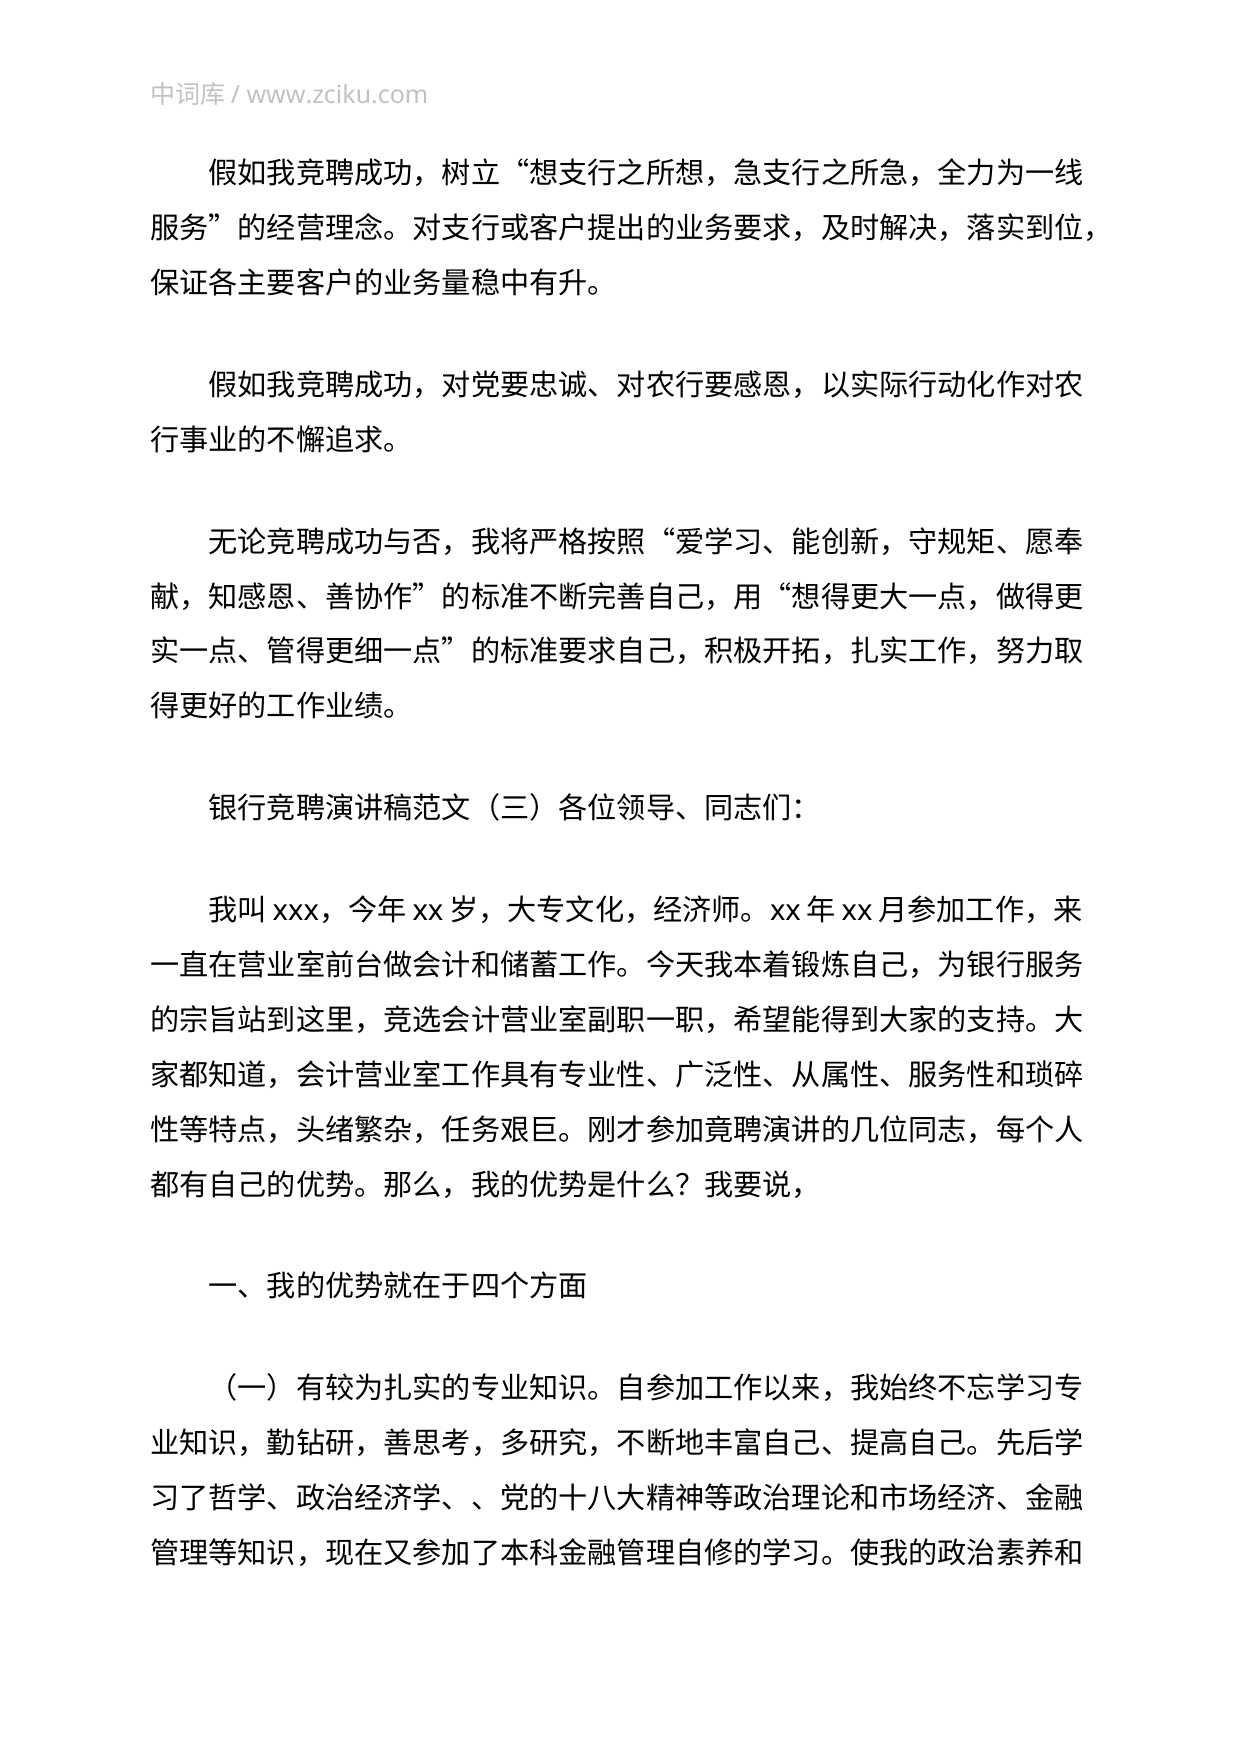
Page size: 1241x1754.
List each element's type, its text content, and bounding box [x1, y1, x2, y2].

text 假如我竞聘成功，对党要忠诚、对农行要感恩，以实际行动化作对农行事业的不懈追求。 [150, 362, 1090, 459]
text 假如我竞聘成功，树立“想支行之所想，急支行之所急，全力为一线服务”的经营理念。对支行或客户提出的业务要求，及时解决，落实到位，保证各主要客户的业务量稳中有升。 [150, 150, 1090, 302]
text 无论竞聘成功与否，我将严格按照“爱学习、能创新，守规矩、愿奉献，知感恩、善协作”的标准不断完善自己，用“想得更大一点，做得更实一点、管得更细一点”的标准要求自己，积极开拓，扎实工作，努力取得更好的工作业绩。 [150, 518, 1090, 725]
text 一、我的优势就在于四个方面 [150, 1263, 1090, 1305]
text 银行竞聘演讲稿范文（三）各位领导、同志们： [150, 785, 1090, 827]
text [150, 1364, 1090, 1572]
text 我叫xxx，今年xx岁，大专文化，经济师。xx年xx月参加工作，来一直在营业室前台做会计和储蓄工作。今天我本着锻炼自己，为银行服务的宗旨站到这里，竞选会计营业室副职一职，希望能得到大家的支持。大家都知道，会计营业室工作具有专业性、广泛性、从属性、服务性和琐碎性等特点，头绪繁杂，任务艰巨。刚才参加竟聘演讲的几位同志，每个人都有自己的优势。那么，我的优势是什么？我要说， [150, 886, 1090, 1203]
